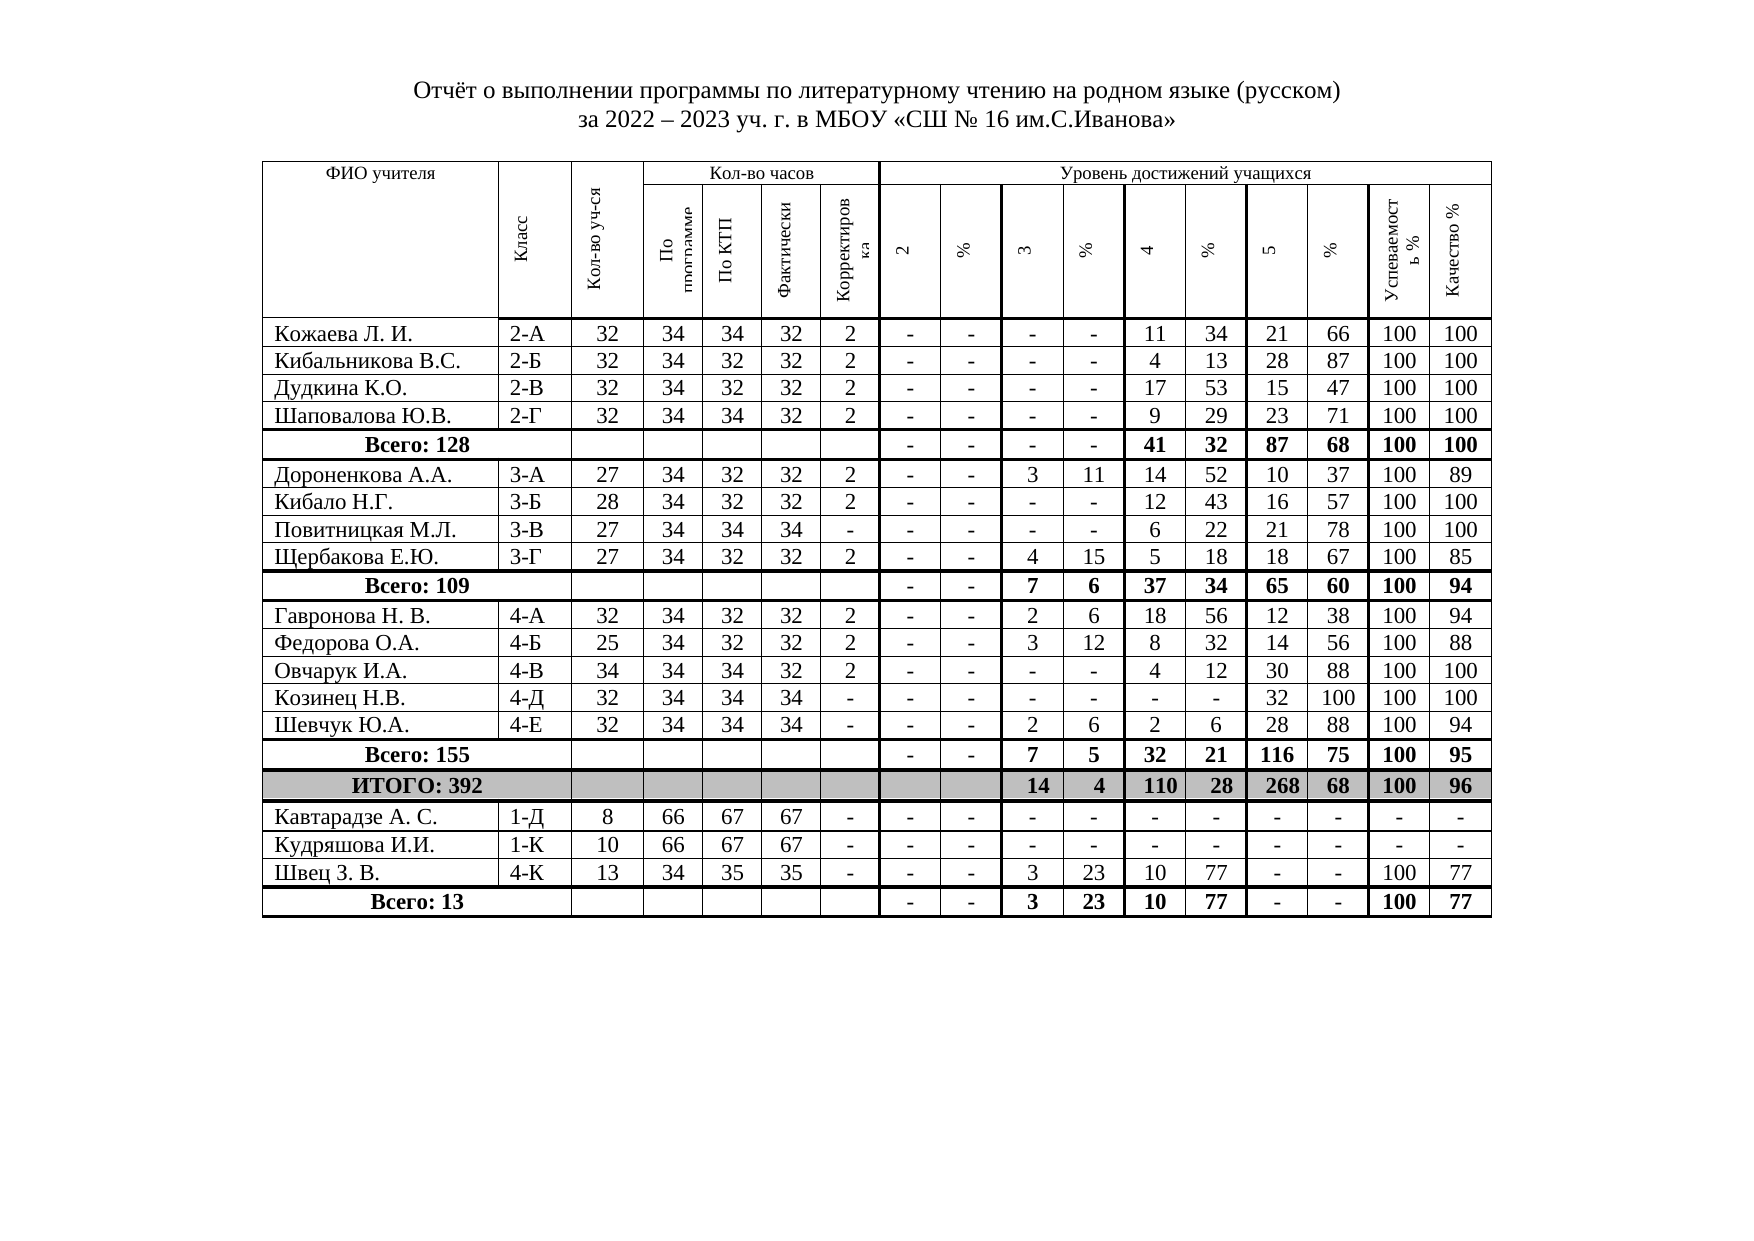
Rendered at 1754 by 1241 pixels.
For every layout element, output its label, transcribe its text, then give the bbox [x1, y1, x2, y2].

table_cell 34 [703, 684, 761, 711]
table_cell 68 [1308, 431, 1367, 458]
table_cell 1-Д [499, 803, 571, 829]
table_cell 34 [644, 516, 702, 542]
table_cell 32 [572, 375, 643, 401]
table_cell 100 [1370, 859, 1429, 885]
table_cell 10 [1126, 859, 1185, 885]
table_cell - [1003, 803, 1063, 829]
table_cell - [881, 375, 940, 401]
table_cell - [941, 889, 1000, 915]
table_cell 4-Е [499, 712, 571, 738]
table_cell - [1003, 347, 1063, 373]
table_cell 7 [1003, 573, 1063, 599]
table_cell [703, 772, 761, 798]
table_cell - [1003, 375, 1063, 401]
table_cell 17 [1126, 375, 1185, 401]
table_cell 2 [881, 185, 940, 317]
table_cell - [1003, 832, 1063, 858]
table_cell Овчарук И.А. [263, 657, 498, 683]
table_cell Шевчук Ю.А. [263, 712, 498, 738]
table_cell Шаповалова Ю.В. [263, 402, 498, 428]
table_cell 32 [572, 347, 643, 373]
table_cell 3 [1003, 461, 1063, 487]
table_cell 4-А [499, 602, 571, 628]
table_cell 4-Д [499, 684, 571, 711]
table_cell 66 [644, 803, 702, 829]
table_cell 2 [821, 629, 878, 656]
table_cell % [1186, 185, 1245, 317]
table_cell - [1064, 832, 1123, 858]
table_cell 32 [703, 347, 761, 373]
table_cell Кибальникова В.С. [263, 347, 498, 373]
table_cell - [941, 516, 1000, 542]
table_cell Всего: 155 [263, 741, 571, 767]
table_cell 25 [572, 629, 643, 656]
table_cell 18 [1126, 602, 1185, 628]
table_header Класс [499, 162, 571, 317]
table_cell [762, 772, 820, 798]
table_cell 34 [762, 712, 820, 738]
table_cell 100 [1370, 741, 1429, 767]
table_cell 41 [1126, 431, 1185, 458]
table_cell Дудкина К.О. [263, 375, 498, 401]
table_cell [644, 431, 702, 458]
table_cell - [941, 684, 1000, 711]
table_cell - [1064, 320, 1123, 346]
table_cell - [881, 543, 940, 569]
table_cell 32 [1186, 629, 1245, 656]
table_cell 32 [703, 488, 761, 514]
table_cell 28 [1248, 347, 1307, 373]
table_cell 3 [1003, 185, 1063, 317]
table_cell 3 [1003, 889, 1063, 915]
table_cell Швец З. В. [263, 859, 498, 885]
table_cell 12 [1248, 602, 1307, 628]
table_cell 53 [1186, 375, 1245, 401]
table_cell 3 [1003, 629, 1063, 656]
table_cell - [941, 402, 1000, 428]
table_cell 100 [1370, 657, 1429, 683]
table_cell 100 [1370, 516, 1429, 542]
table_cell 10 [572, 832, 643, 858]
table_cell 100 [1370, 712, 1429, 738]
table_cell - [1064, 347, 1123, 373]
table_cell 21 [1248, 516, 1307, 542]
table_cell Повитницкая М.Л. [263, 516, 498, 542]
table_cell - [941, 573, 1000, 599]
table_cell - [881, 431, 940, 458]
table_cell - [821, 712, 878, 738]
table_cell Корректировка [821, 185, 878, 317]
table_cell [644, 772, 702, 798]
table_cell 100 [1370, 684, 1429, 711]
table_cell - [1003, 431, 1063, 458]
table_cell - [1308, 803, 1367, 829]
table_cell - [1308, 889, 1367, 915]
table_cell 6 [1126, 516, 1185, 542]
table_cell 100 [1430, 516, 1491, 542]
table_cell 77 [1430, 859, 1491, 885]
table_cell Кудряшова И.И. [263, 832, 498, 858]
table_cell [762, 573, 820, 599]
table_cell - [881, 832, 940, 858]
table_cell 3 [1003, 859, 1063, 885]
table_cell 6 [1064, 712, 1123, 738]
table_cell 34 [762, 516, 820, 542]
table_cell - [821, 859, 878, 885]
table_cell 32 [762, 375, 820, 401]
table_cell 34 [703, 712, 761, 738]
table_cell 37 [1126, 573, 1185, 599]
table_cell 34 [644, 347, 702, 373]
table_cell 5 [1126, 543, 1185, 569]
table_cell 56 [1186, 602, 1245, 628]
table_cell 116 [1248, 741, 1307, 767]
table_cell 32 [703, 543, 761, 569]
table_cell Качество % [1430, 185, 1491, 317]
table_cell 96 [1430, 772, 1491, 798]
table_cell 100 [1370, 889, 1429, 915]
table_cell [572, 772, 643, 798]
table_cell 100 [1370, 320, 1429, 346]
table_cell Козинец Н.В. [263, 684, 498, 711]
table_cell - [821, 832, 878, 858]
table_cell 67 [1308, 543, 1367, 569]
table_cell - [941, 712, 1000, 738]
table_cell 100 [1370, 347, 1429, 373]
table_cell Всего: 13 [263, 889, 571, 915]
table_cell Дороненкова А.А. [263, 461, 498, 487]
table_cell 18 [1186, 543, 1245, 569]
table_cell 2 [821, 461, 878, 487]
table_cell 15 [1064, 543, 1123, 569]
table_cell - [1003, 516, 1063, 542]
table_cell 57 [1308, 488, 1367, 514]
table_cell 100 [1430, 657, 1491, 683]
table_cell 38 [1308, 602, 1367, 628]
table_cell - [881, 320, 940, 346]
table_cell 34 [762, 684, 820, 711]
table_cell 34 [644, 712, 702, 738]
table_cell 100 [1370, 602, 1429, 628]
table_cell 32 [703, 629, 761, 656]
table_cell [821, 772, 878, 798]
table_cell % [1308, 185, 1367, 317]
table_cell 87 [1248, 431, 1307, 458]
table_cell 27 [572, 461, 643, 487]
table_cell 1-К [499, 832, 571, 858]
table_cell 32 [572, 684, 643, 711]
table_cell 3-А [499, 461, 571, 487]
table_cell 23 [1064, 889, 1123, 915]
table_cell 268 [1248, 772, 1307, 798]
table_cell 66 [644, 832, 702, 858]
table_cell 16 [1248, 488, 1307, 514]
table_cell 89 [1430, 461, 1491, 487]
table_cell 13 [1186, 347, 1245, 373]
table_cell 29 [1186, 402, 1245, 428]
table_cell Кибало Н.Г. [263, 488, 498, 514]
table_cell 10 [1248, 461, 1307, 487]
table_cell - [881, 803, 940, 829]
table_cell - [1064, 516, 1123, 542]
table_cell 2 [821, 543, 878, 569]
table_cell - [881, 516, 940, 542]
table_cell 35 [703, 859, 761, 885]
table_cell Кожаева Л. И. [263, 318, 498, 346]
table_cell По программе [644, 185, 702, 317]
table_cell 12 [1064, 629, 1123, 656]
table_cell - [1430, 803, 1491, 829]
table_cell [762, 741, 820, 767]
table_cell 100 [1430, 375, 1491, 401]
table_cell - [941, 832, 1000, 858]
table_cell ИТОГО: 392 [263, 772, 571, 798]
table_cell 4 [1126, 347, 1185, 373]
table_cell - [881, 602, 940, 628]
table_cell - [881, 657, 940, 683]
text Отчёт о выполнении программы по литературному чтению на родном языке (русском) [75, 75, 1679, 104]
table_cell - [1308, 832, 1367, 858]
table_cell - [941, 431, 1000, 458]
table_cell По КТП [703, 185, 761, 317]
table_cell 8 [1126, 629, 1185, 656]
table_cell 18 [1248, 543, 1307, 569]
table_cell 6 [1064, 573, 1123, 599]
table_cell - [1003, 488, 1063, 514]
table_cell 85 [1430, 543, 1491, 569]
table_cell 7 [1003, 741, 1063, 767]
table_cell - [941, 543, 1000, 569]
table_cell 32 [572, 712, 643, 738]
table_cell 34 [644, 657, 702, 683]
table_cell 32 [703, 375, 761, 401]
table_cell - [881, 889, 940, 915]
table_cell - [1003, 684, 1063, 711]
table_cell 34 [644, 629, 702, 656]
table_cell 94 [1430, 602, 1491, 628]
table_cell 2 [1003, 712, 1063, 738]
table_cell 34 [1186, 320, 1245, 346]
table_cell [703, 741, 761, 767]
table_cell - [881, 684, 940, 711]
table_cell 2 [821, 488, 878, 514]
table_cell 87 [1308, 347, 1367, 373]
table_cell 12 [1186, 657, 1245, 683]
table_cell - [1186, 803, 1245, 829]
table_cell 71 [1308, 402, 1367, 428]
table_cell 21 [1186, 741, 1245, 767]
table_cell Всего: 109 [263, 573, 571, 599]
table_cell - [881, 629, 940, 656]
table_cell - [1248, 803, 1307, 829]
table_cell 28 [1186, 772, 1245, 798]
table_cell 10 [1126, 889, 1185, 915]
table_cell - [1248, 859, 1307, 885]
table_cell 2-Г [499, 402, 571, 428]
table_cell 100 [1430, 431, 1491, 458]
table_cell [644, 741, 702, 767]
table_cell - [1186, 684, 1245, 711]
table_cell 94 [1430, 573, 1491, 599]
table_cell - [1064, 402, 1123, 428]
table_cell 32 [1126, 741, 1185, 767]
table_cell 2 [821, 320, 878, 346]
table_cell - [881, 712, 940, 738]
table_cell 22 [1186, 516, 1245, 542]
table_cell - [821, 684, 878, 711]
table_cell 34 [703, 402, 761, 428]
table_cell 75 [1308, 741, 1367, 767]
table_cell 2 [1003, 602, 1063, 628]
table_cell 43 [1186, 488, 1245, 514]
table_cell 4 [1064, 772, 1123, 798]
table_cell 32 [762, 402, 820, 428]
table_cell [821, 573, 878, 599]
table_cell 100 [1430, 402, 1491, 428]
table_header Кол-во часов [644, 162, 878, 184]
table_cell 32 [762, 461, 820, 487]
table_cell 66 [1308, 320, 1367, 346]
table_cell Гавронова Н. В. [263, 602, 498, 628]
table_cell - [1126, 684, 1185, 711]
table_cell - [941, 347, 1000, 373]
table_cell - [821, 516, 878, 542]
table_cell 32 [703, 461, 761, 487]
table_cell 28 [1248, 712, 1307, 738]
table_cell 3-Б [499, 488, 571, 514]
table_cell 68 [1308, 772, 1367, 798]
table_cell 34 [644, 543, 702, 569]
table_cell [572, 431, 643, 458]
table_cell 9 [1126, 402, 1185, 428]
table_cell - [1064, 431, 1123, 458]
table_cell - [941, 803, 1000, 829]
table_cell 32 [1186, 431, 1245, 458]
table_cell % [1064, 185, 1123, 317]
table_cell [703, 889, 761, 915]
table_cell - [1126, 803, 1185, 829]
table_cell - [941, 629, 1000, 656]
table_cell 3-Г [499, 543, 571, 569]
table_cell 23 [1248, 402, 1307, 428]
table_cell 32 [762, 320, 820, 346]
table_cell 100 [1370, 431, 1429, 458]
table_cell - [1370, 803, 1429, 829]
table_cell - [881, 402, 940, 428]
table_cell [572, 573, 643, 599]
table_cell Кавтарадзе А. С. [263, 803, 498, 829]
table_cell 88 [1430, 629, 1491, 656]
table_cell 35 [762, 859, 820, 885]
table_cell % [941, 185, 1000, 317]
table_cell 34 [1186, 573, 1245, 599]
table_cell - [1370, 832, 1429, 858]
table_cell - [1064, 657, 1123, 683]
table_cell - [941, 375, 1000, 401]
table_cell Всего: 128 [263, 431, 571, 458]
table_cell [821, 741, 878, 767]
table_cell - [1064, 488, 1123, 514]
table_cell 100 [1430, 347, 1491, 373]
table_cell [941, 772, 1000, 798]
table_cell - [1064, 684, 1123, 711]
table_cell 34 [644, 859, 702, 885]
table_cell 32 [762, 657, 820, 683]
table_cell 100 [1308, 684, 1367, 711]
table_cell 34 [644, 320, 702, 346]
table_cell 100 [1370, 573, 1429, 599]
table_cell - [881, 347, 940, 373]
table_cell 15 [1248, 375, 1307, 401]
table_cell 34 [572, 657, 643, 683]
table_cell 88 [1308, 657, 1367, 683]
table_cell 13 [572, 859, 643, 885]
table_cell 34 [644, 375, 702, 401]
table_cell 27 [572, 543, 643, 569]
table_cell 4 [1126, 185, 1185, 317]
table_cell 32 [762, 629, 820, 656]
table_cell 67 [762, 803, 820, 829]
table_cell 4-К [499, 859, 571, 885]
text за 2022 – 2023 уч. г. в МБОУ «СШ № 16 им.С.Иванова» [75, 104, 1679, 132]
table_cell 14 [1248, 629, 1307, 656]
table_cell 3-В [499, 516, 571, 542]
table_cell 65 [1248, 573, 1307, 599]
table_cell 11 [1064, 461, 1123, 487]
table_cell Щербакова Е.Ю. [263, 543, 498, 569]
table_cell - [1064, 375, 1123, 401]
table_cell 47 [1308, 375, 1367, 401]
table_cell [644, 889, 702, 915]
table_cell 34 [644, 684, 702, 711]
table_cell 77 [1186, 889, 1245, 915]
table_cell 100 [1370, 375, 1429, 401]
table_cell 60 [1308, 573, 1367, 599]
table_cell 2-В [499, 375, 571, 401]
table_cell 100 [1430, 488, 1491, 514]
table_cell - [821, 803, 878, 829]
table_cell - [941, 602, 1000, 628]
table_cell 23 [1064, 859, 1123, 885]
table_cell [821, 889, 878, 915]
table_cell 2 [821, 402, 878, 428]
table_cell 32 [762, 602, 820, 628]
table_cell 2 [821, 375, 878, 401]
table_cell 2 [1126, 712, 1185, 738]
table_cell - [881, 488, 940, 514]
table_cell 100 [1370, 543, 1429, 569]
table_cell 30 [1248, 657, 1307, 683]
table_cell 21 [1248, 320, 1307, 346]
table_cell 5 [1064, 741, 1123, 767]
table_cell 11 [1126, 320, 1185, 346]
table_cell [703, 431, 761, 458]
table_cell - [1003, 402, 1063, 428]
table_header Уровень достижений учащихся [881, 162, 1491, 184]
table_cell - [1003, 320, 1063, 346]
table_cell 100 [1430, 684, 1491, 711]
table_cell - [881, 741, 940, 767]
table_cell 88 [1308, 712, 1367, 738]
table_cell 67 [762, 832, 820, 858]
table_cell - [1308, 859, 1367, 885]
table_cell 34 [644, 402, 702, 428]
table_cell 6 [1186, 712, 1245, 738]
table_cell 2 [821, 602, 878, 628]
table_cell Фактически [762, 185, 820, 317]
table_cell - [881, 859, 940, 885]
table_cell 2 [821, 657, 878, 683]
table_cell [572, 741, 643, 767]
table_cell - [941, 741, 1000, 767]
table_cell 2-Б [499, 347, 571, 373]
table_cell 2-А [499, 320, 571, 346]
table_cell 32 [572, 320, 643, 346]
table_cell - [1064, 803, 1123, 829]
table_cell 34 [644, 602, 702, 628]
table_cell - [1248, 889, 1307, 915]
table_cell 32 [762, 543, 820, 569]
table_cell 52 [1186, 461, 1245, 487]
table_cell 4-Б [499, 629, 571, 656]
table_cell 34 [703, 516, 761, 542]
table_cell - [941, 320, 1000, 346]
table_header Кол-во уч-ся [572, 162, 643, 317]
table_cell 100 [1430, 320, 1491, 346]
table_cell 56 [1308, 629, 1367, 656]
table_cell [881, 772, 940, 798]
table_cell 77 [1430, 889, 1491, 915]
table_cell 100 [1370, 488, 1429, 514]
table_cell 67 [703, 832, 761, 858]
table_cell [762, 431, 820, 458]
table_cell - [1186, 832, 1245, 858]
table_cell 28 [572, 488, 643, 514]
table_cell 78 [1308, 516, 1367, 542]
table_cell 4 [1003, 543, 1063, 569]
table_cell - [941, 488, 1000, 514]
table_cell 32 [762, 488, 820, 514]
table_cell 32 [703, 602, 761, 628]
table_cell Федорова О.А. [263, 629, 498, 656]
table_cell 34 [644, 461, 702, 487]
table_cell 32 [1248, 684, 1307, 711]
table_cell [644, 573, 702, 599]
table_cell 100 [1370, 772, 1429, 798]
table_cell 12 [1126, 488, 1185, 514]
table_cell 8 [572, 803, 643, 829]
table_cell Успеваемость % [1370, 185, 1429, 317]
table_cell - [1003, 657, 1063, 683]
table_cell 110 [1126, 772, 1185, 798]
table_cell 32 [572, 402, 643, 428]
table_cell - [941, 461, 1000, 487]
table_cell - [881, 461, 940, 487]
table_cell 27 [572, 516, 643, 542]
table_cell - [881, 573, 940, 599]
table_cell 5 [1248, 185, 1307, 317]
table_cell 34 [703, 657, 761, 683]
table_cell 37 [1308, 461, 1367, 487]
table_cell 77 [1186, 859, 1245, 885]
table_cell [703, 573, 761, 599]
table_cell 94 [1430, 712, 1491, 738]
table_cell 6 [1064, 602, 1123, 628]
table_cell 14 [1126, 461, 1185, 487]
table_cell 32 [762, 347, 820, 373]
table_cell - [1430, 832, 1491, 858]
table_cell 34 [644, 488, 702, 514]
table_cell - [1248, 832, 1307, 858]
table_cell 95 [1430, 741, 1491, 767]
table_cell 32 [572, 602, 643, 628]
table_cell 4-В [499, 657, 571, 683]
table_cell 4 [1126, 657, 1185, 683]
table_cell 100 [1370, 402, 1429, 428]
table_cell 2 [821, 347, 878, 373]
table_cell - [941, 657, 1000, 683]
table_cell 100 [1370, 629, 1429, 656]
table_cell 67 [703, 803, 761, 829]
table_cell 100 [1370, 461, 1429, 487]
table_cell [821, 431, 878, 458]
table_cell - [1126, 832, 1185, 858]
table_cell [572, 889, 643, 915]
table_cell 14 [1003, 772, 1063, 798]
table_cell 34 [703, 320, 761, 346]
table_header ФИО учителя [263, 162, 498, 317]
table_cell [762, 889, 820, 915]
table_cell - [941, 859, 1000, 885]
